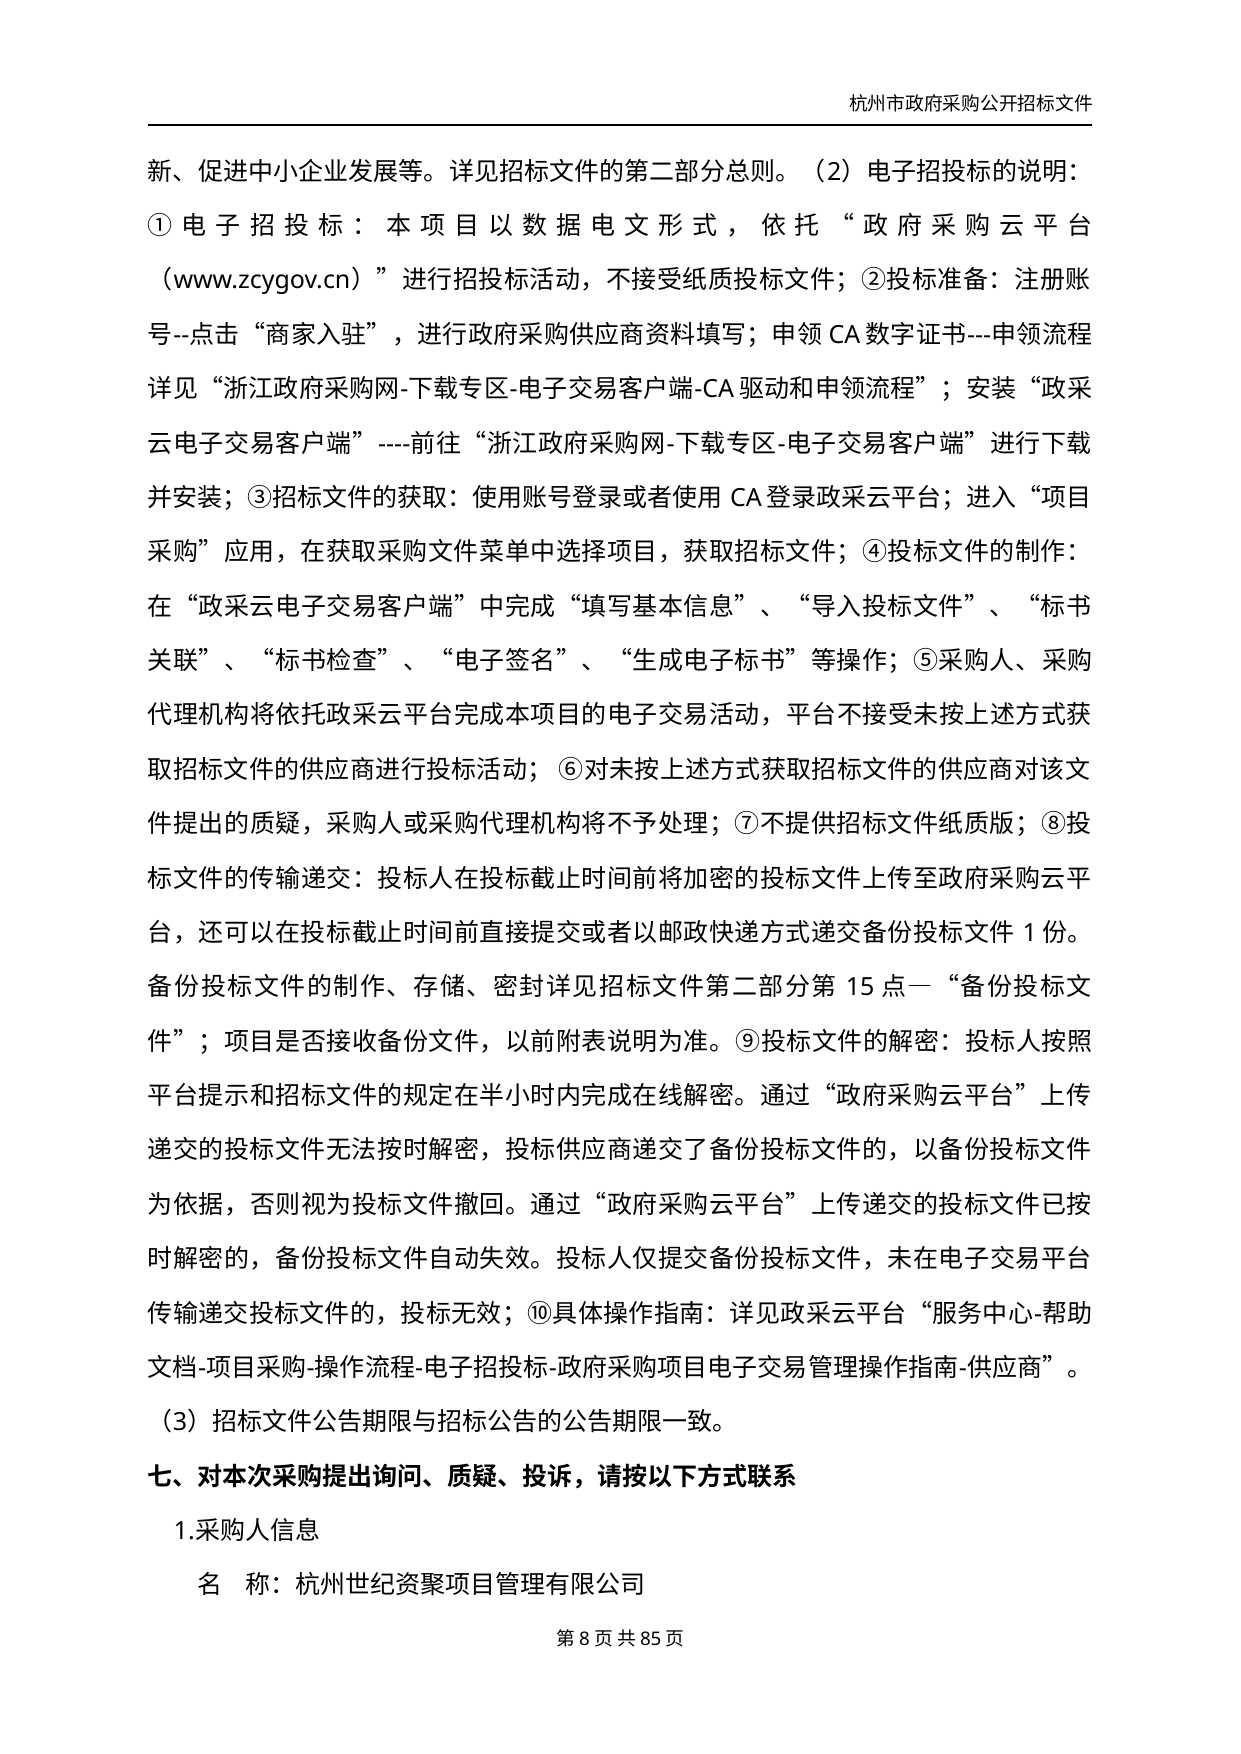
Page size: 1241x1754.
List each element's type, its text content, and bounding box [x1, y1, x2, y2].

text 1.采购人信息 [148, 1511, 1092, 1547]
text 名 称：杭州世纪资聚项目管理有限公司 [148, 1565, 1092, 1601]
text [148, 151, 1092, 1438]
text 七、对本次采购提出询问、质疑、投诉，请按以下方式联系 [148, 1456, 1092, 1492]
